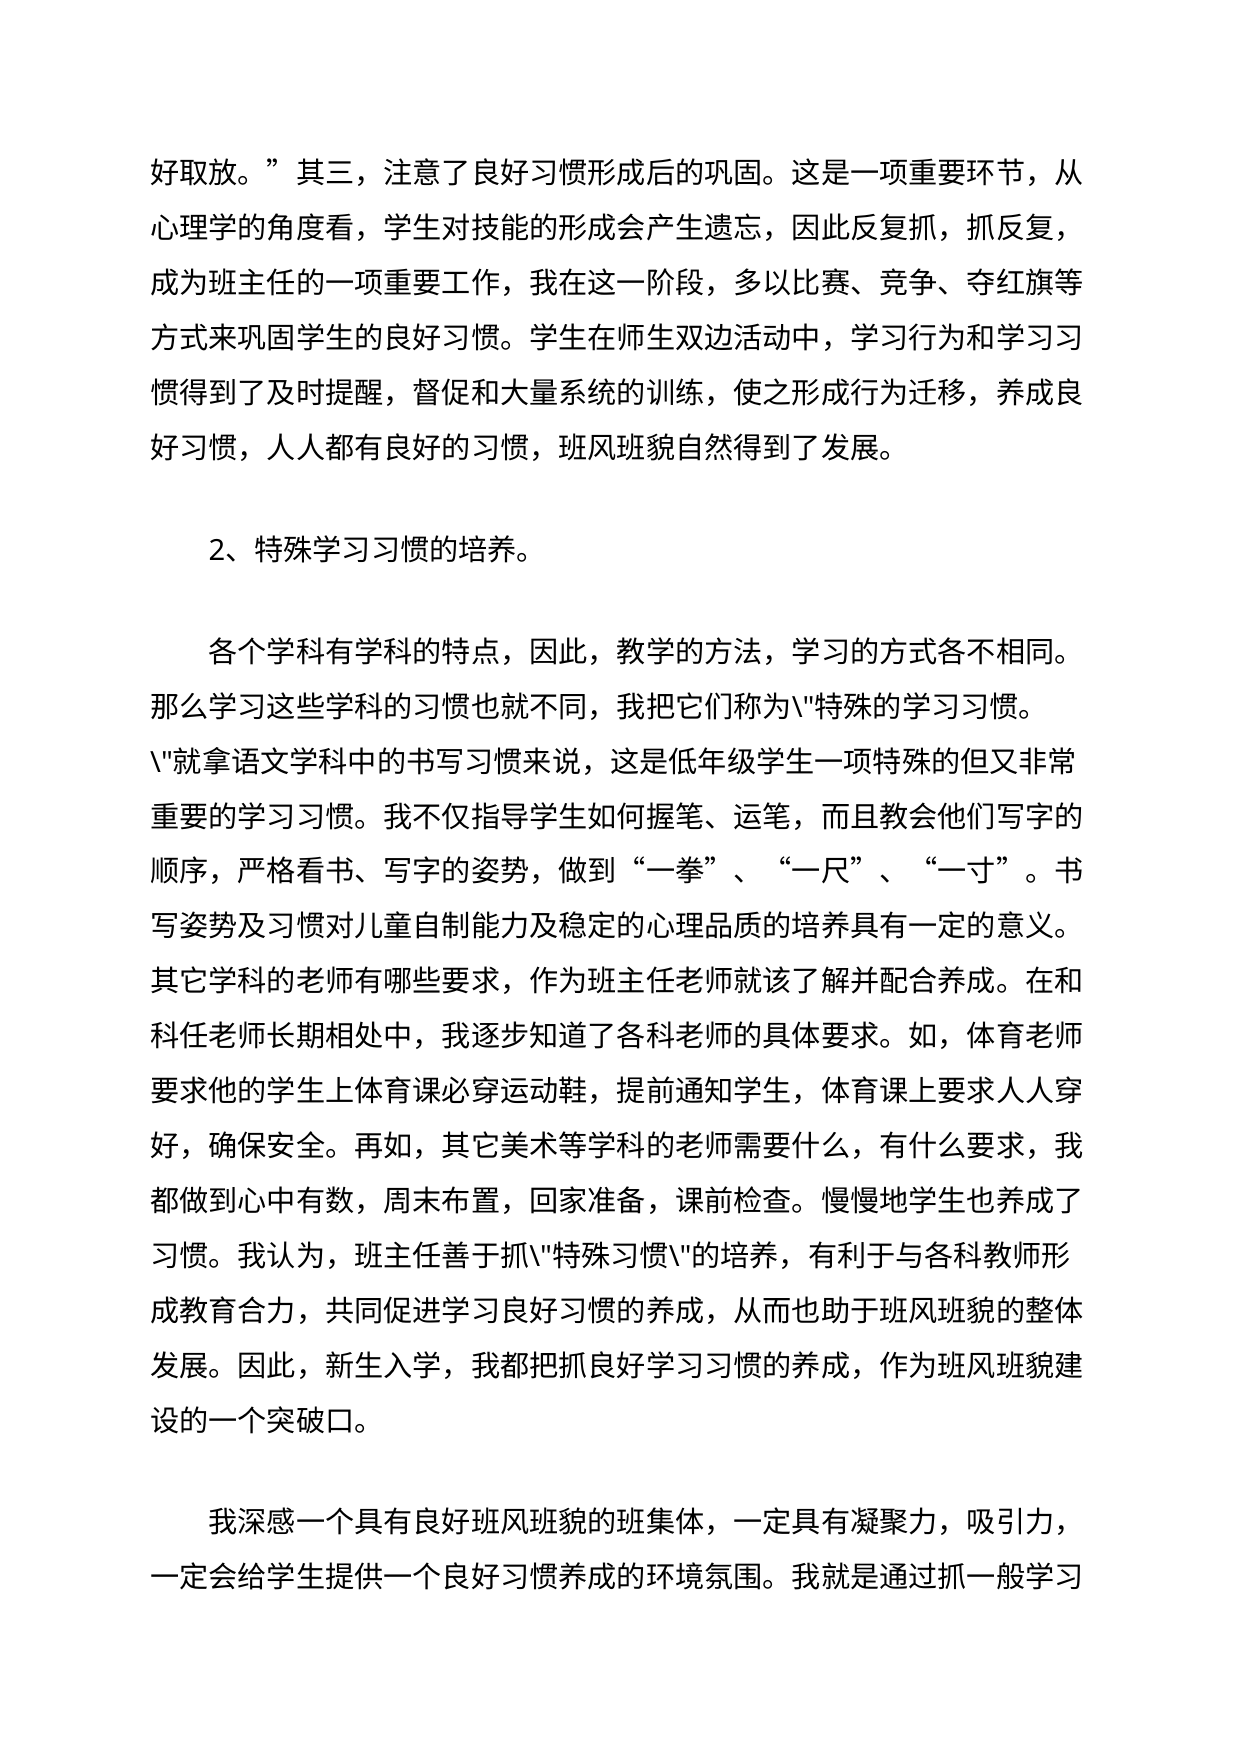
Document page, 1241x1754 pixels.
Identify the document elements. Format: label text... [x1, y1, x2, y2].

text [150, 1499, 1090, 1596]
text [150, 150, 1090, 467]
text 2、特殊学习习惯的培养。 [150, 526, 1090, 569]
text 各个学科有学科的特点，因此，教学的方法，学习的方式各不相同。那么学习这些学科的习惯也就不同，我把它们称为\"特殊的学习习惯。\"就拿语文学科中的书写习惯来说，这是低年级学生一项特殊的但又非常重要的学习习惯。我不仅指导学生如何握笔、运笔，而且教会他们写字的顺序，严格看书、写字的姿势，做到“一拳”、“一尺”、“一寸”。书写姿势及习惯对儿童自制能力及稳定的心理品质的培养具有一定的意义。其它学科的老师有哪些要求，作为班主任老师就该了解并配合养成。在和科任老师长期相处中，我逐步知道了各科老师的具体要求。如，体育老师要求他的学生上体育课必穿运动鞋，提前通知学生，体育课上要求人人穿好，确保安全。再如，其它美术等学科的老师需要什么，有什么要求，我都做到心中有数，周末布置，回家准备，课前检查。慢慢地学生也养成了习惯。我认为，班主任善于抓\"特殊习惯\"的培养，有利于与各科教师形成教育合力，共同促进学习良好习惯的养成，从而也助于班风班貌的整体发展。因此，新生入学，我都把抓良好学习习惯的养成，作为班风班貌建设的一个突破口。 [150, 628, 1090, 1439]
